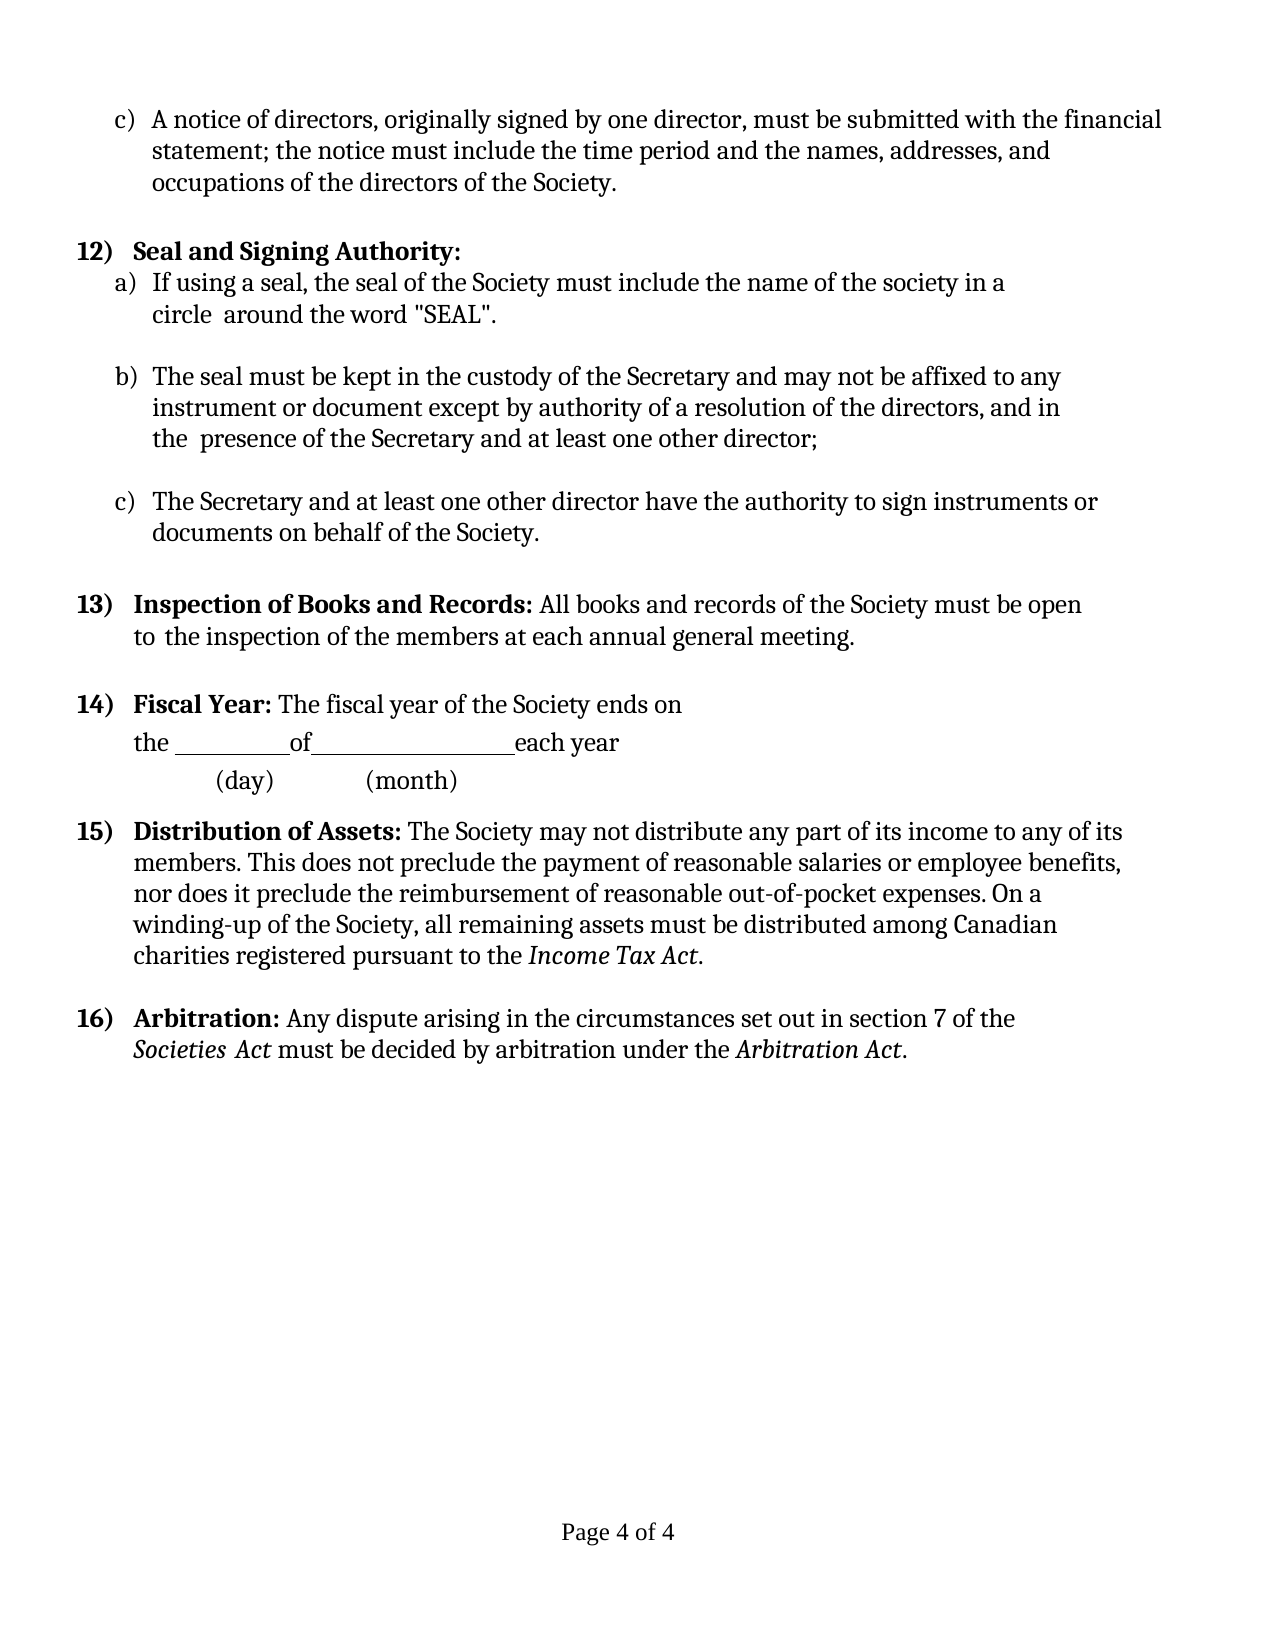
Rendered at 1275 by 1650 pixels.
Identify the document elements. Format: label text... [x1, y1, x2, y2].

list Fiscal Year: The fiscal year of the Society ends on [77, 689, 1171, 720]
subtitle Seal and Signing Authority: [77, 236, 1171, 267]
list The seal must be kept in the custody of the Secretary and may not be affixed to any instrument or document except by authority of a resolution of the directors, and in the presence of the Secretary and at least one other director; [114, 361, 1099, 454]
list If using a seal, the seal of the Society must include the name of the society in a circle around the word "SEAL". [114, 267, 1065, 330]
list Distribution of Assets: The Society may not distribute any part of its income to any of its members. This does not preclude the payment of reasonable salaries or employee benefits, nor does it preclude the reimbursement of reasonable out-of-pocket expenses. On a winding-up of the Society, all remaining assets must be distributed among Canadian charities registered pursuant to the Income Tax Act. [77, 816, 1129, 972]
list The Secretary and at least one other director have the authority to sign instruments or documents on behalf of the Society. [114, 486, 1099, 548]
text c) A notice of directors, originally signed by one director, must be submitted with the financial statement; the notice must include the time period and the names, addresses, and occupations of the directors of the Society. [114, 104, 1168, 198]
list Arbitration: Any dispute arising in the circumstances set out in section 7 of the Societies Act must be decided by arbitration under the Arbitration Act. [77, 1003, 1106, 1065]
text the of each year [133, 727, 1171, 758]
list Inspection of Books and Records: All books and records of the Society must be open to the inspection of the members at each annual general meeting. [77, 589, 1106, 652]
text (day) (month) [133, 765, 1171, 796]
